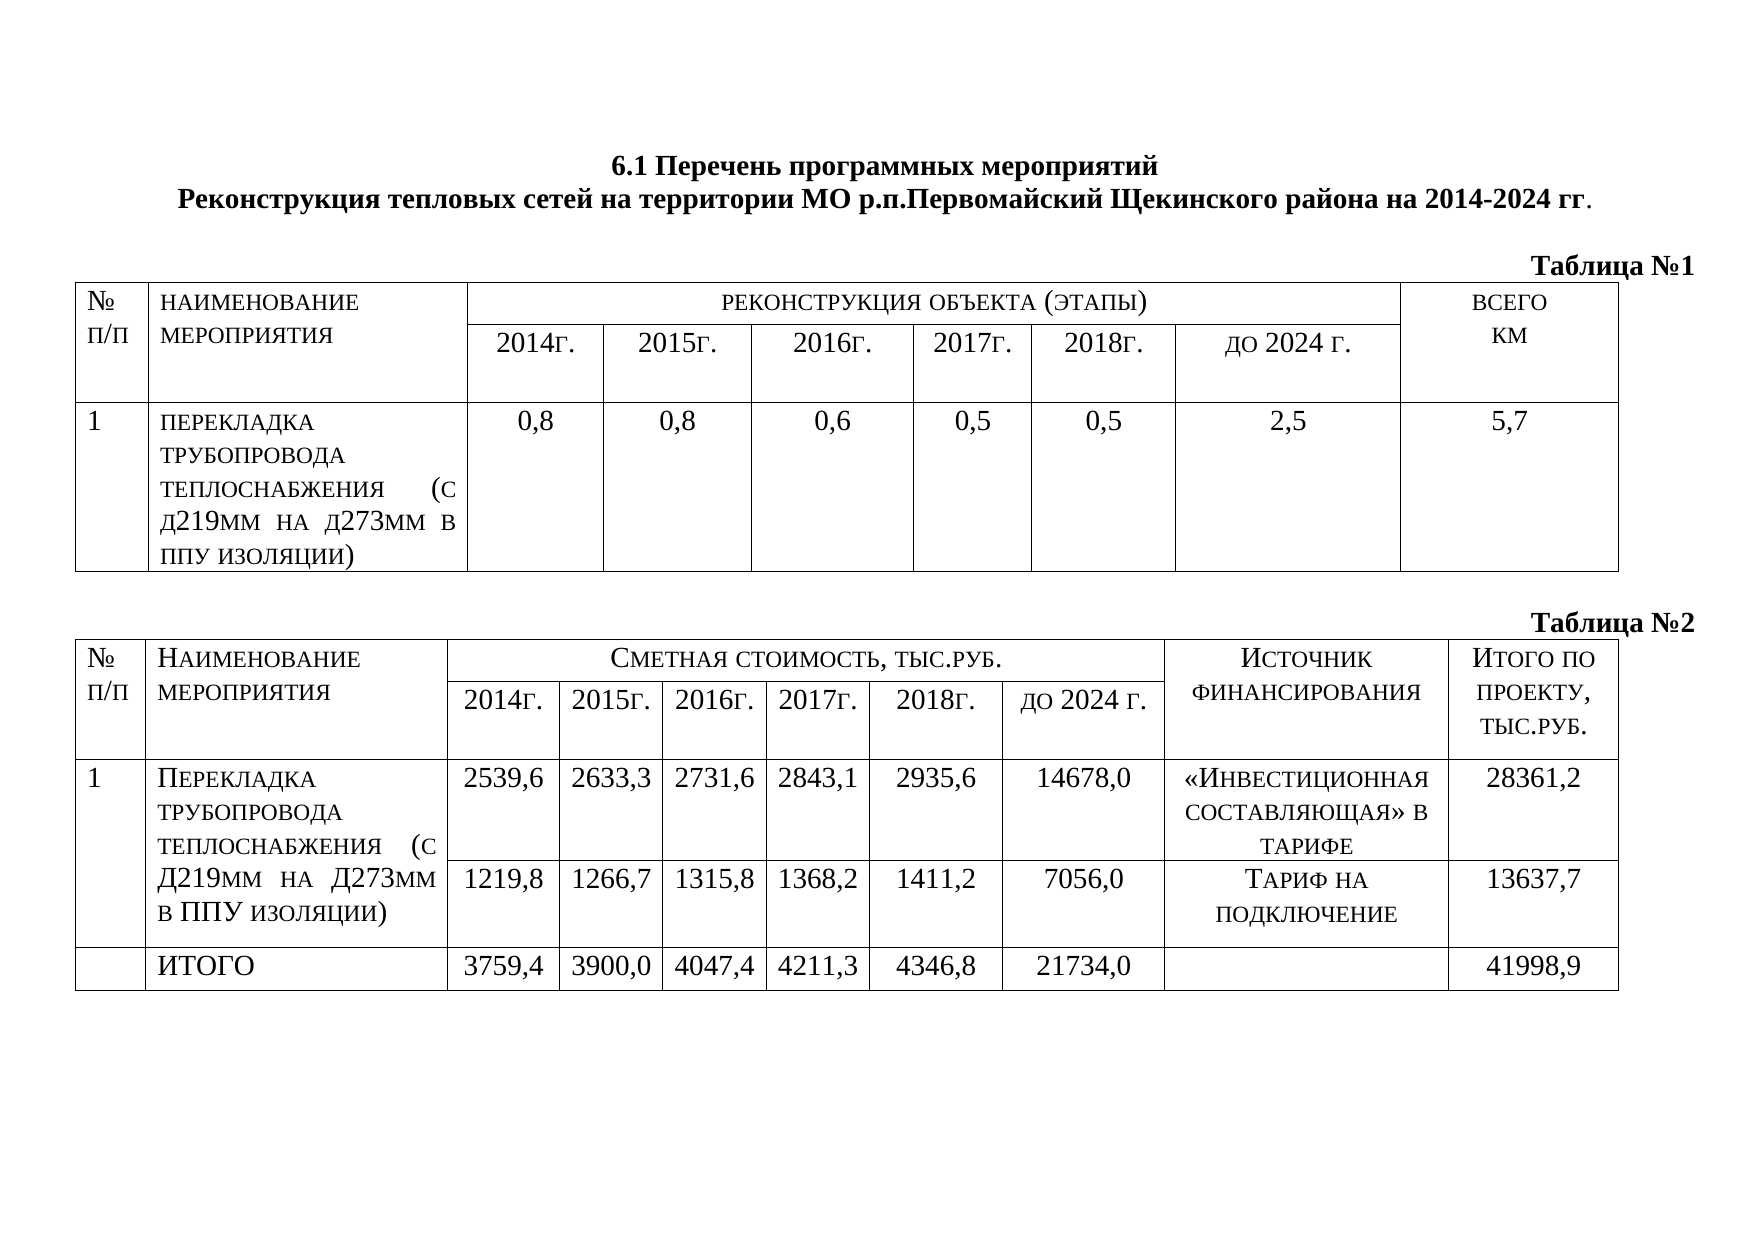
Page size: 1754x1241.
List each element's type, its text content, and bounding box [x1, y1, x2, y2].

table_cell 1315,8 [663, 861, 766, 947]
table_cell 1368,2 [767, 861, 869, 947]
table_cell 3900,0 [560, 948, 662, 990]
table_cell 2014г. [448, 682, 559, 759]
text Таблица №2 [75, 605, 1695, 639]
table_header Источник финансирования [1165, 640, 1448, 759]
table_cell 2935,6 [870, 760, 1002, 860]
table_cell [76, 948, 145, 990]
table_cell 0,5 [914, 403, 1031, 571]
table_header наименование мероприятия [149, 283, 467, 402]
table_cell «Инвестиционная составляющая» в тарифе [1165, 760, 1448, 860]
text Таблица №1 [75, 248, 1695, 282]
table_cell 1266,7 [560, 861, 662, 947]
table_cell перекладка трубопровода теплоснабжения (с д219мм на д273мм в ппу изоляции) [149, 403, 467, 571]
table_cell 0,5 [1032, 403, 1175, 571]
table_cell 2014г. [468, 325, 603, 402]
table_cell Тариф на подключение [1165, 861, 1448, 947]
table_cell 2015г. [604, 325, 751, 402]
table_cell 2843,1 [767, 760, 869, 860]
table_cell 2017г. [767, 682, 869, 759]
table_cell 5,7 [1401, 403, 1618, 571]
table_cell 7056,0 [1003, 861, 1164, 947]
table_cell 2016г. [663, 682, 766, 759]
table_cell 2539,6 [448, 760, 559, 860]
text Реконструкция тепловых сетей на территории МО р.п.Первомайский Щекинского района на 2014-2024 гг. [75, 181, 1695, 215]
table_cell 2018г. [1032, 325, 1175, 402]
table_cell 13637,7 [1449, 861, 1618, 947]
table_cell 4047,4 [663, 948, 766, 990]
table_cell ИТОГО [146, 948, 447, 990]
table_cell 1219,8 [448, 861, 559, 947]
table_header Наименование мероприятия [146, 640, 447, 759]
table_cell до 2024 г. [1003, 682, 1164, 759]
table_cell 4211,3 [767, 948, 869, 990]
table_cell 2731,6 [663, 760, 766, 860]
table_cell 2015г. [560, 682, 662, 759]
table_cell 2018г. [870, 682, 1002, 759]
table_cell до 2024 г. [1176, 325, 1400, 402]
table_cell 21734,0 [1003, 948, 1164, 990]
table_cell 1 [76, 403, 148, 571]
table_header Итого по проекту, тыс.руб. [1449, 640, 1618, 759]
table_cell 1411,2 [870, 861, 1002, 947]
table_cell 2,5 [1176, 403, 1400, 571]
table_cell 41998,9 [1449, 948, 1618, 990]
table_cell 2633,3 [560, 760, 662, 860]
table_header № п/п [76, 283, 148, 402]
table_cell 28361,2 [1449, 760, 1618, 860]
table_cell 0,8 [468, 403, 603, 571]
table_cell 0,6 [752, 403, 913, 571]
table_cell 4346,8 [870, 948, 1002, 990]
table_header всего км [1401, 283, 1618, 402]
table_cell Перекладка трубопровода теплоснабжения (с Д219мм на Д273мм в ППУ изоляции) [146, 760, 447, 947]
table_cell 1 [76, 760, 145, 947]
table_header Сметная стоимость, тыс.руб. [448, 640, 1164, 681]
table_cell 2016г. [752, 325, 913, 402]
table_cell 3759,4 [448, 948, 559, 990]
table_cell 14678,0 [1003, 760, 1164, 860]
table_header № п/п [76, 640, 145, 759]
table_cell [1165, 948, 1448, 990]
table_header реконструкция объекта (этапы) [468, 283, 1400, 324]
text 6.1 Перечень программных мероприятий [75, 148, 1695, 181]
table_cell 2017г. [914, 325, 1031, 402]
table_cell 0,8 [604, 403, 751, 571]
